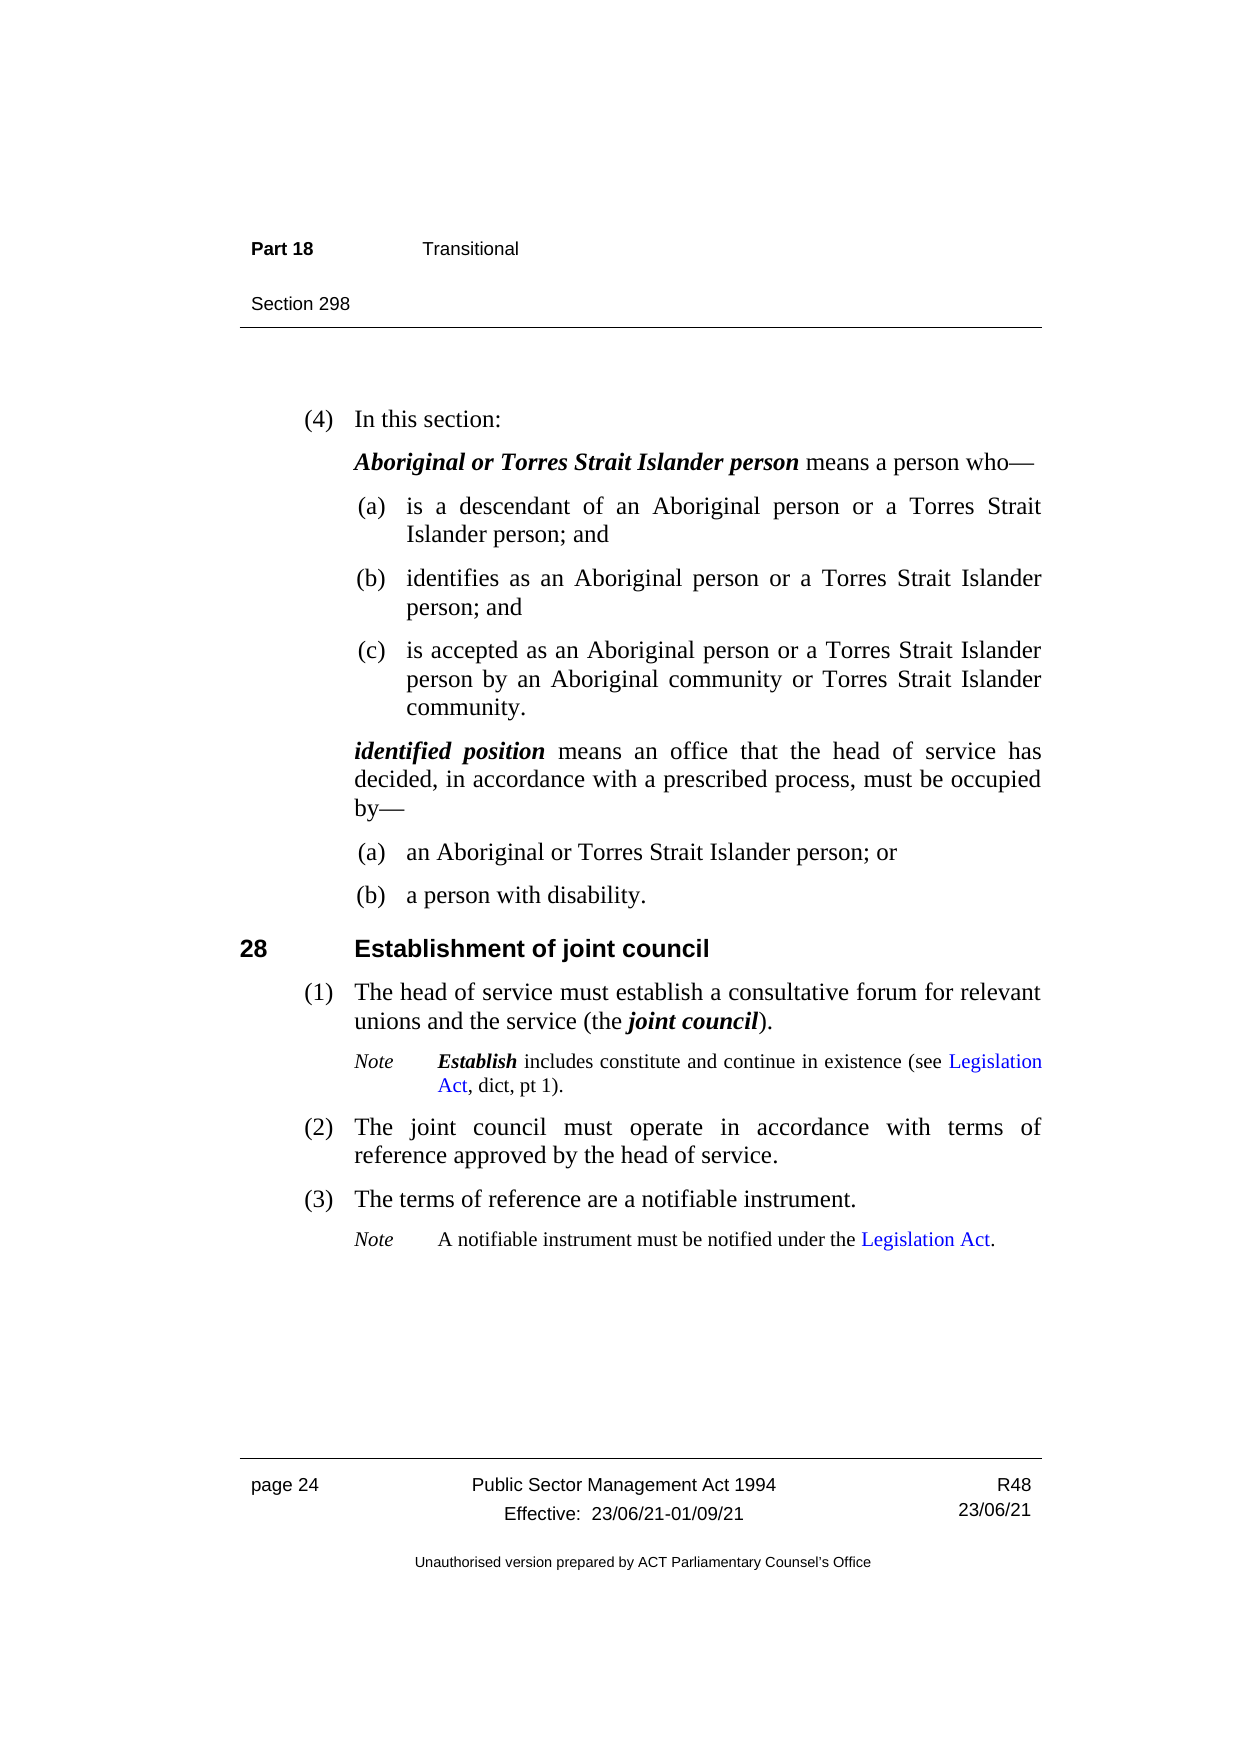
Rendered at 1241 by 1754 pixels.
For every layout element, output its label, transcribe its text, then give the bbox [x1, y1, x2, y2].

text (a) an Aboriginal or Torres Strait Islander person; or [239, 837, 1042, 865]
text 28 Establishment of joint council [239, 934, 1042, 962]
text (3) The terms of reference are a notifiable instrument. [239, 1184, 1042, 1213]
text (4) In this section: [239, 404, 1042, 433]
text (b) identifies as an Aboriginal person or a Torres Strait Islander person; and [239, 563, 1042, 620]
text Note Establish includes constitute and continue in existence (see Legislation Act, dict, pt 1). [354, 1049, 1042, 1097]
text Note A notifiable instrument must be notified under the Legislation Act. [354, 1227, 1042, 1251]
text Aboriginal or Torres Strait Islander person means a person who— [354, 447, 1042, 476]
text (b) a person with disability. [239, 880, 1042, 909]
text (c) is accepted as an Aboriginal person or a Torres Strait Islander person by an Aboriginal community or Torres Strait Islander community. [239, 635, 1042, 721]
text (2) The joint council must operate in accordance with terms of reference approved by the head of service. [239, 1112, 1042, 1169]
text identified position means an office that the head of service has decided, in accordance with a prescribed process, must be occupied by— [354, 736, 1042, 822]
text (1) The head of service must establish a consultative forum for relevant unions and the service (the joint council). [239, 977, 1042, 1034]
text (a) is a descendant of an Aboriginal person or a Torres Strait Islander person; and [239, 491, 1042, 548]
